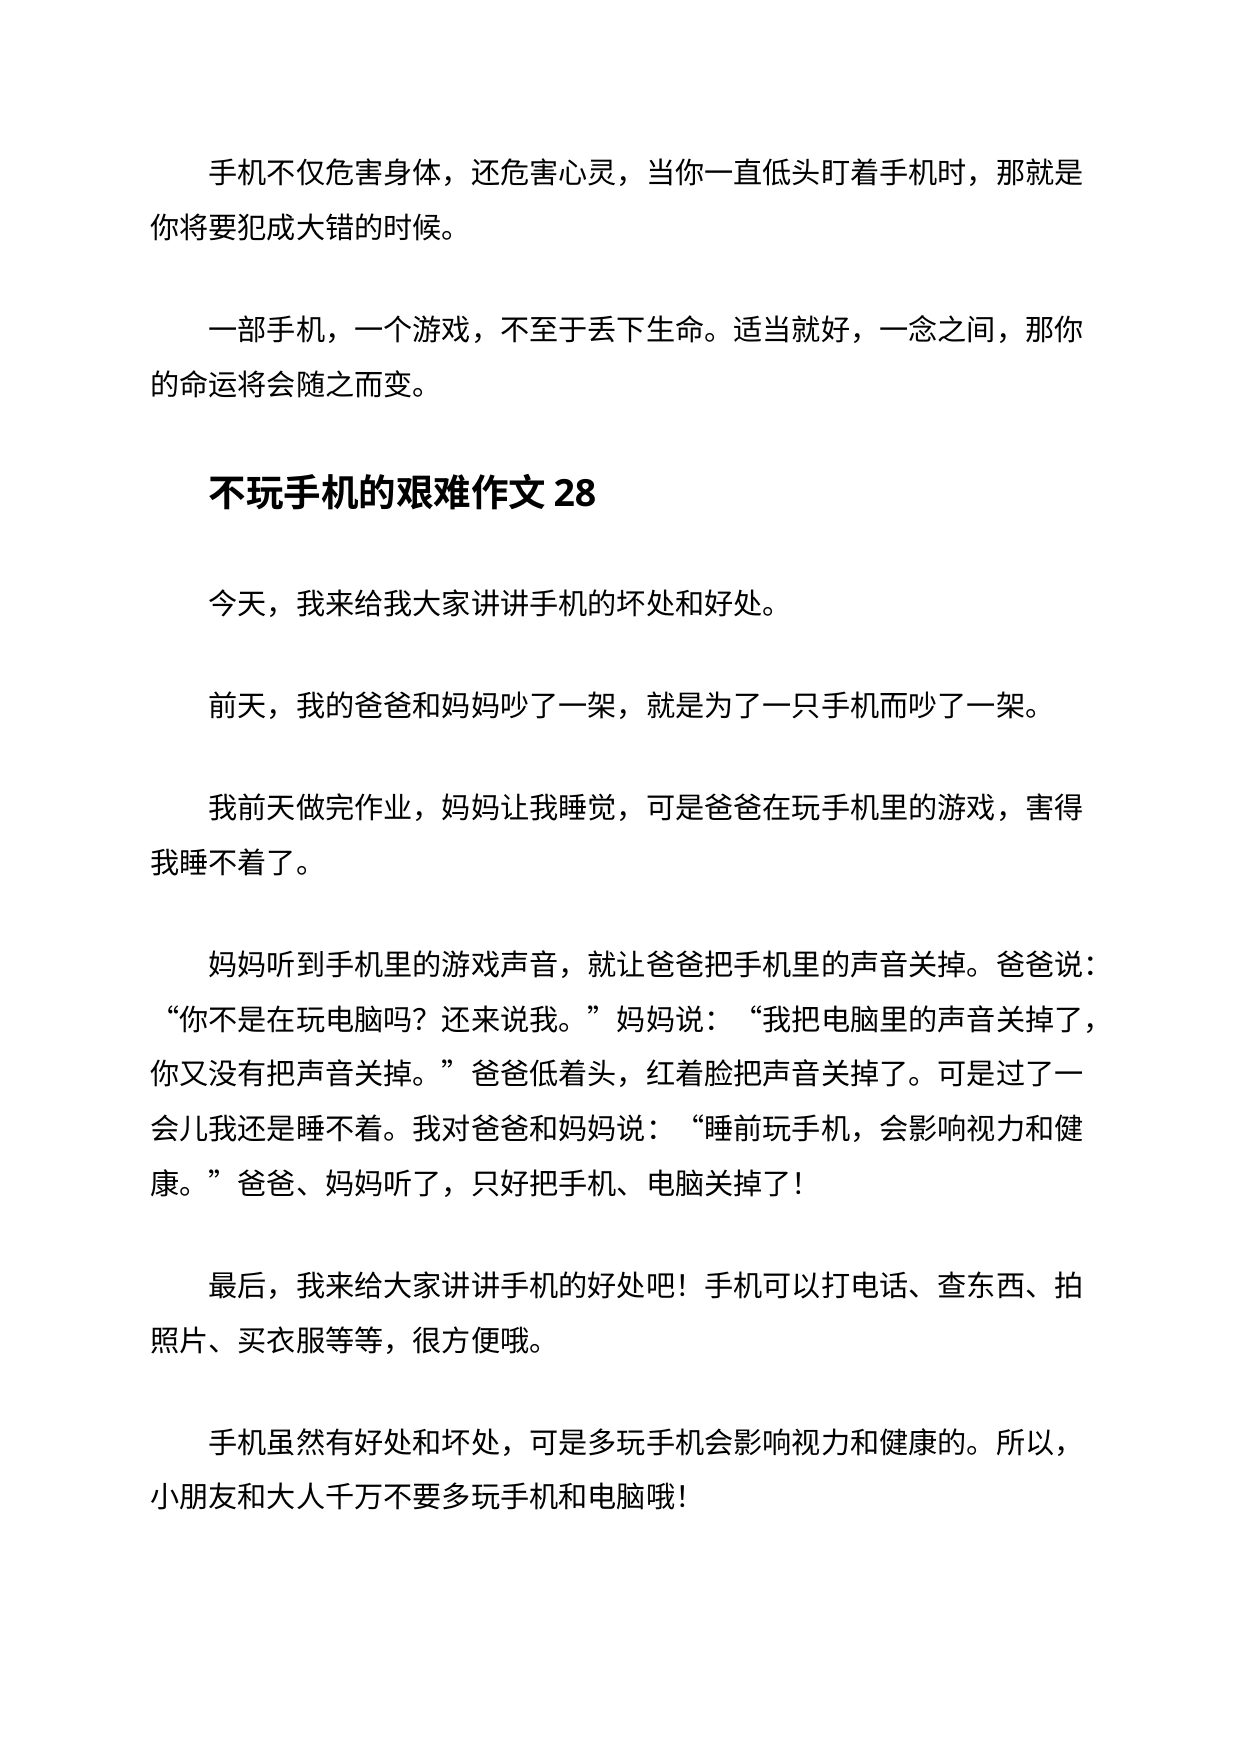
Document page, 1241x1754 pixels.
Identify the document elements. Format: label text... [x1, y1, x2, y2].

text 手机不仅危害身体，还危害心灵，当你一直低头盯着手机时，那就是你将要犯成大错的时候。 [150, 150, 1090, 247]
text 前天，我的爸爸和妈妈吵了一架，就是为了一只手机而吵了一架。 [150, 683, 1090, 725]
text 手机虽然有好处和坏处，可是多玩手机会影响视力和健康的。所以，小朋友和大人千万不要多玩手机和电脑哦！ [150, 1419, 1090, 1516]
text 妈妈听到手机里的游戏声音，就让爸爸把手机里的声音关掉。爸爸说：“你不是在玩电脑吗？还来说我。”妈妈说：“我把电脑里的声音关掉了，你又没有把声音关掉。”爸爸低着头，红着脸把声音关掉了。可是过了一会儿我还是睡不着。我对爸爸和妈妈说：“睡前玩手机，会影响视力和健康。”爸爸、妈妈听了，只好把手机、电脑关掉了！ [150, 941, 1090, 1203]
text 今天，我来给我大家讲讲手机的坏处和好处。 [150, 581, 1090, 623]
text 不玩手机的艰难作文28 [150, 463, 1090, 518]
text 最后，我来给大家讲讲手机的好处吧！手机可以打电话、查东西、拍照片、买衣服等等，很方便哦。 [150, 1262, 1090, 1360]
text 一部手机，一个游戏，不至于丢下生命。适当就好，一念之间，那你的命运将会随之而变。 [150, 307, 1090, 404]
text 我前天做完作业，妈妈让我睡觉，可是爸爸在玩手机里的游戏，害得我睡不着了。 [150, 784, 1090, 882]
